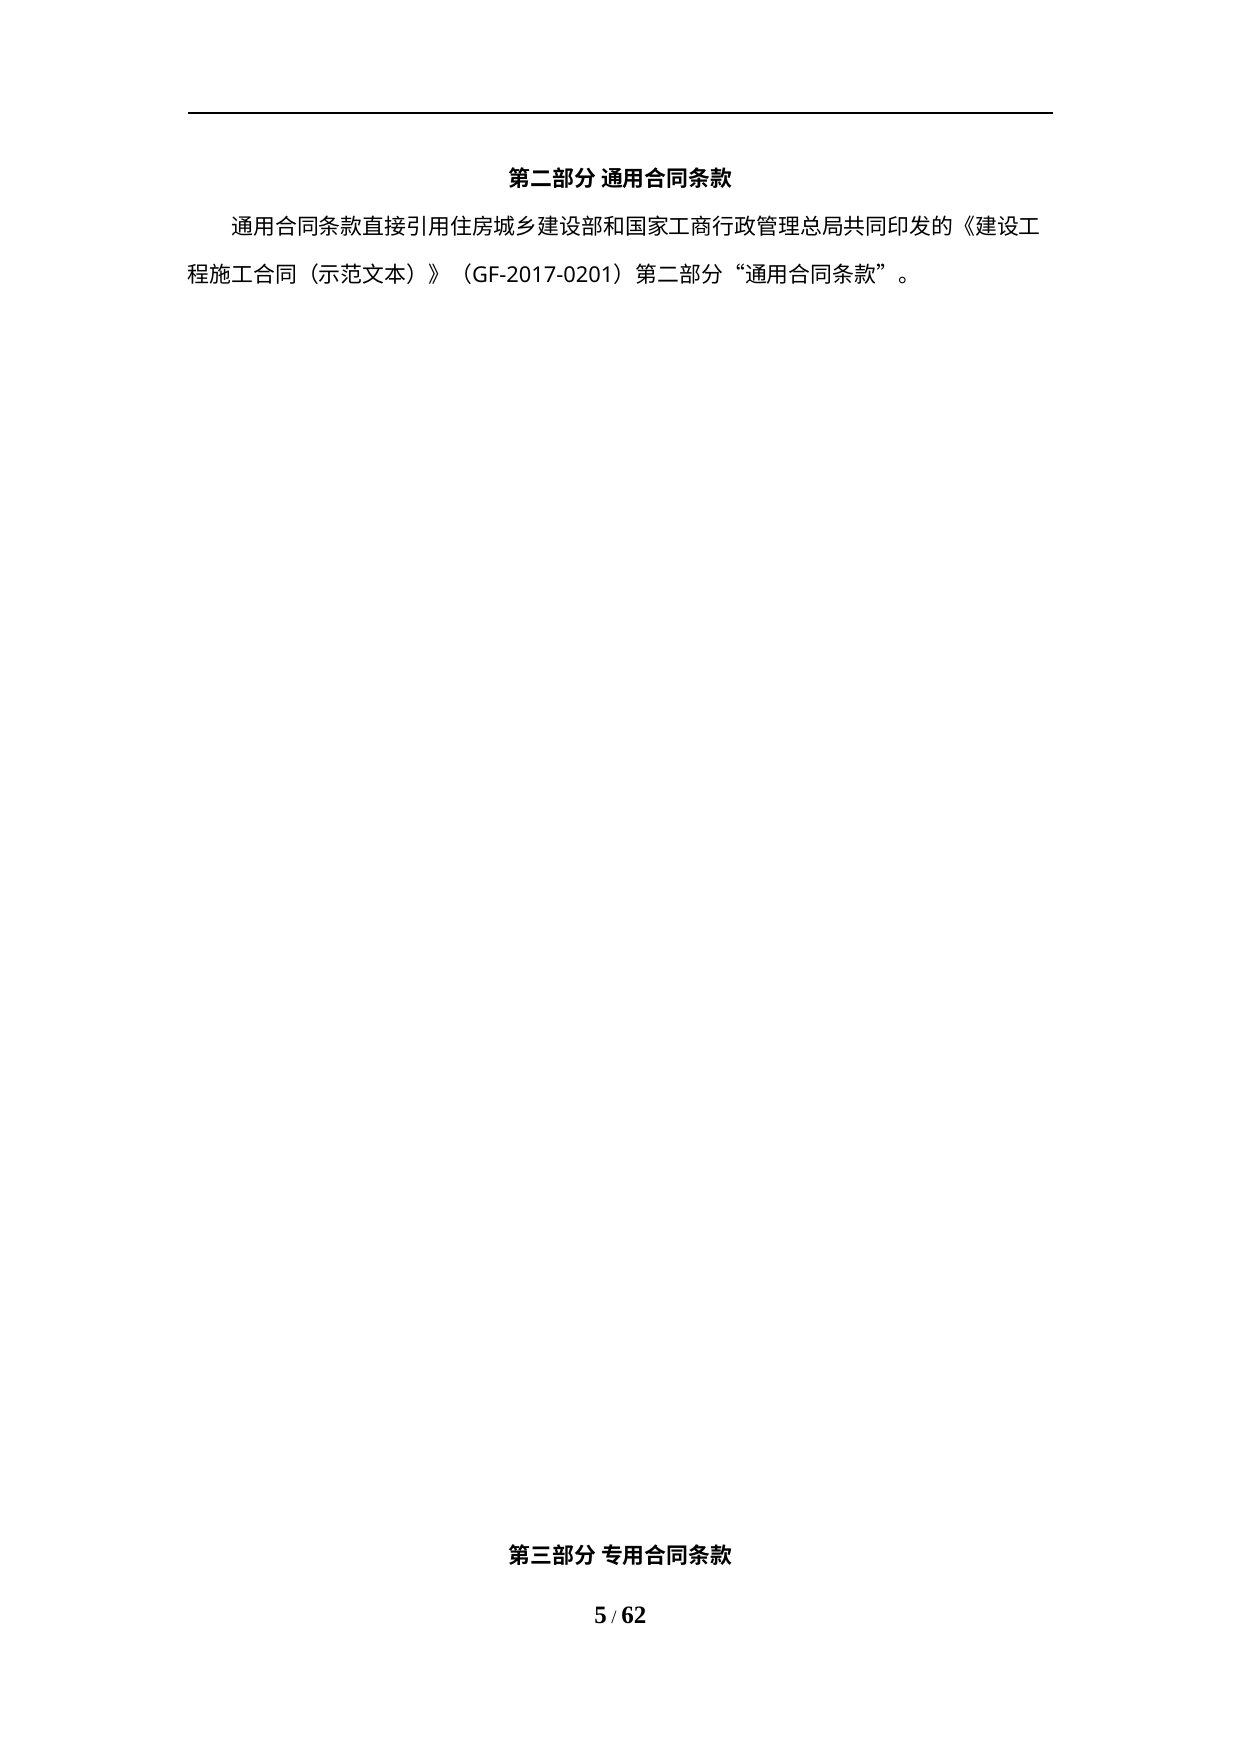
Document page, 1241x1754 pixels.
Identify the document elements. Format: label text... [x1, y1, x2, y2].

title 第三部分 专用合同条款 [187, 1538, 1053, 1570]
text 通用合同条款直接引用住房城乡建设部和国家工商行政管理总局共同印发的《建设工程施工合同（示范文本）》（GF-2017-0201）第二部分“通用合同条款”。 [187, 208, 1053, 290]
text 第二部分 通用合同条款 [187, 160, 1053, 193]
